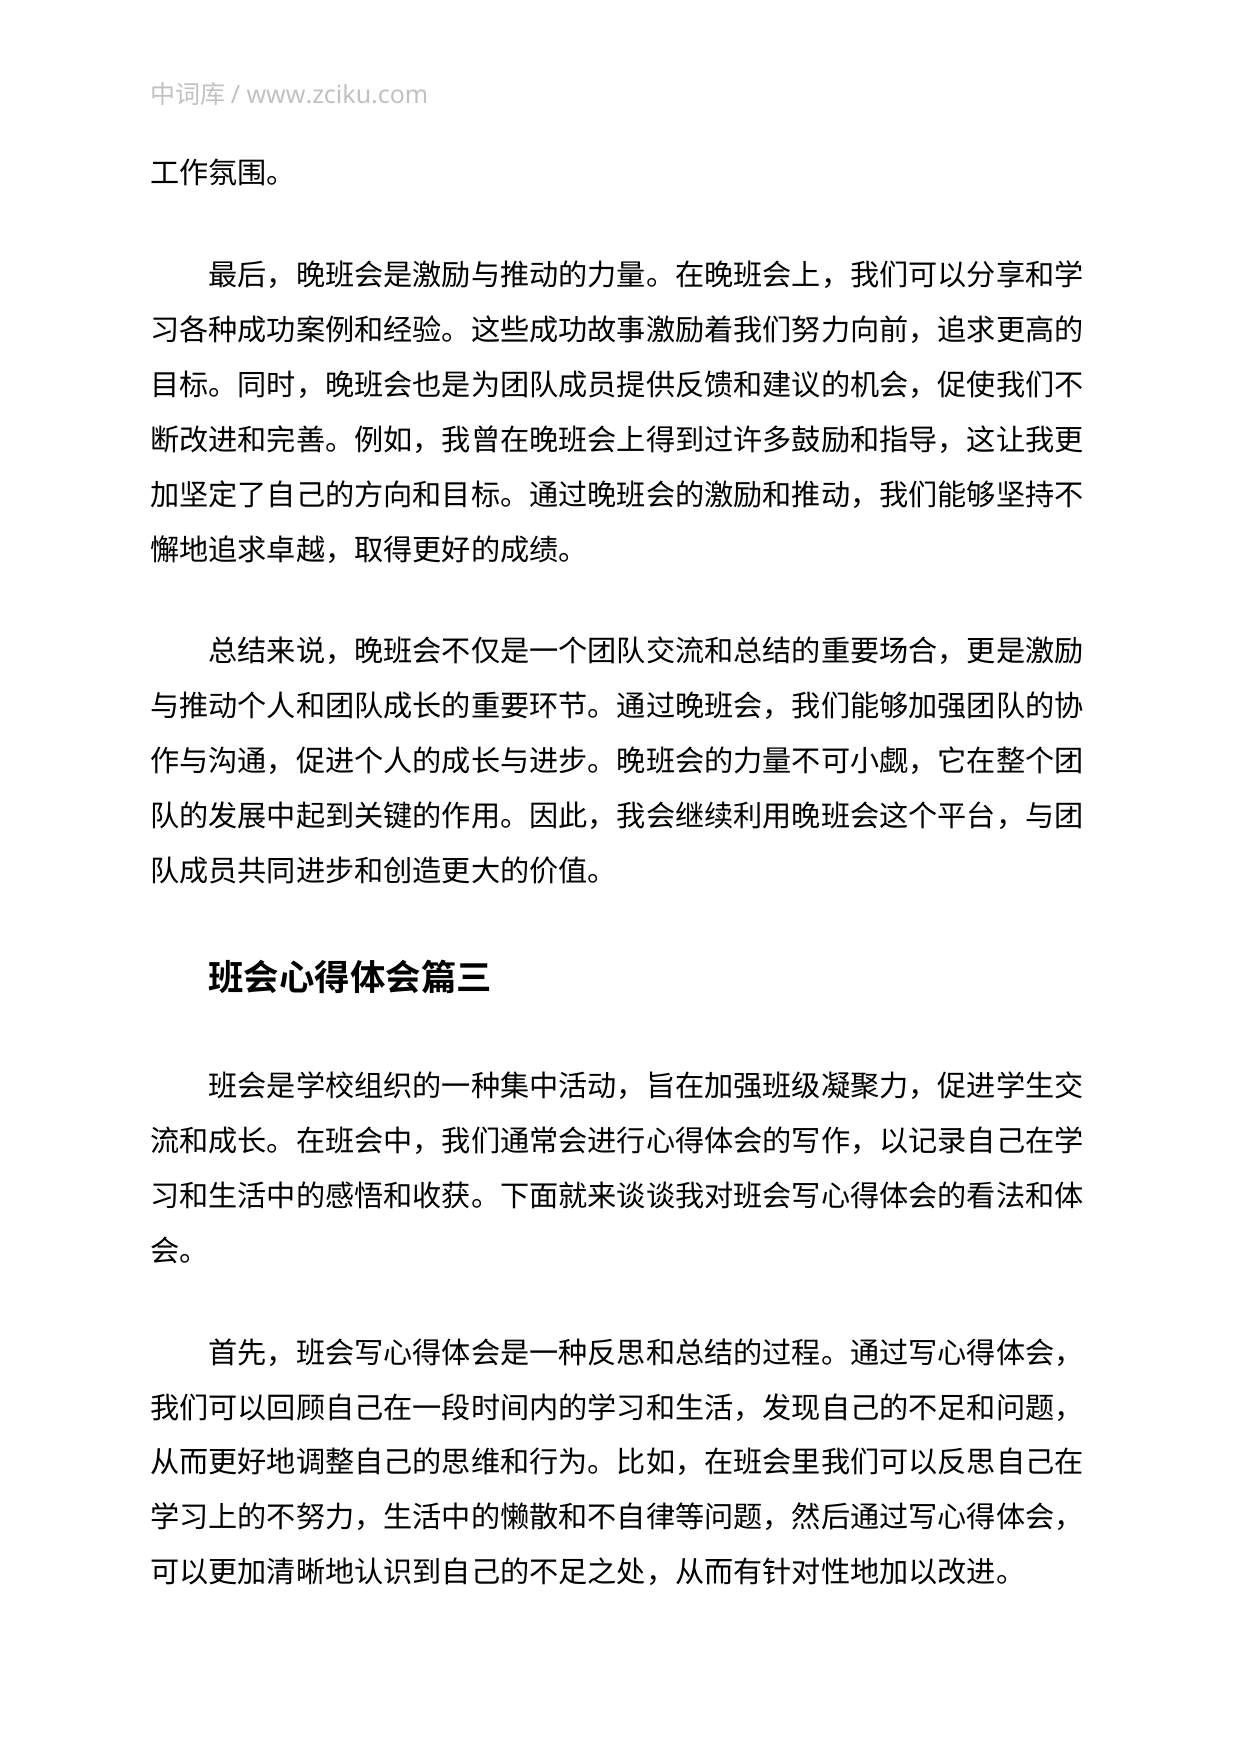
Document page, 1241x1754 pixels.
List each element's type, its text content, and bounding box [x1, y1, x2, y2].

text 总结来说，晚班会不仅是一个团队交流和总结的重要场合，更是激励与推动个人和团队成长的重要环节。通过晚班会，我们能够加强团队的协作与沟通，促进个人的成长与进步。晚班会的力量不可小觑，它在整个团队的发展中起到关键的作用。因此，我会继续利用晚班会这个平台，与团队成员共同进步和创造更大的价值。 [150, 628, 1090, 890]
text 首先，班会写心得体会是一种反思和总结的过程。通过写心得体会，我们可以回顾自己在一段时间内的学习和生活，发现自己的不足和问题，从而更好地调整自己的思维和行为。比如，在班会里我们可以反思自己在学习上的不努力，生活中的懒散和不自律等问题，然后通过写心得体会，可以更加清晰地认识到自己的不足之处，从而有针对性地加以改进。 [150, 1329, 1090, 1591]
text 班会是学校组织的一种集中活动，旨在加强班级凝聚力，促进学生交流和成长。在班会中，我们通常会进行心得体会的写作，以记录自己在学习和生活中的感悟和收获。下面就来谈谈我对班会写心得体会的看法和体会。 [150, 1063, 1090, 1270]
text 最后，晚班会是激励与推动的力量。在晚班会上，我们可以分享和学习各种成功案例和经验。这些成功故事激励着我们努力向前，追求更高的目标。同时，晚班会也是为团队成员提供反馈和建议的机会，促使我们不断改进和完善。例如，我曾在晚班会上得到过许多鼓励和指导，这让我更加坚定了自己的方向和目标。通过晚班会的激励和推动，我们能够坚持不懈地追求卓越，取得更好的成绩。 [150, 252, 1090, 568]
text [150, 150, 1090, 192]
text 班会心得体会篇三 [150, 949, 1090, 1001]
